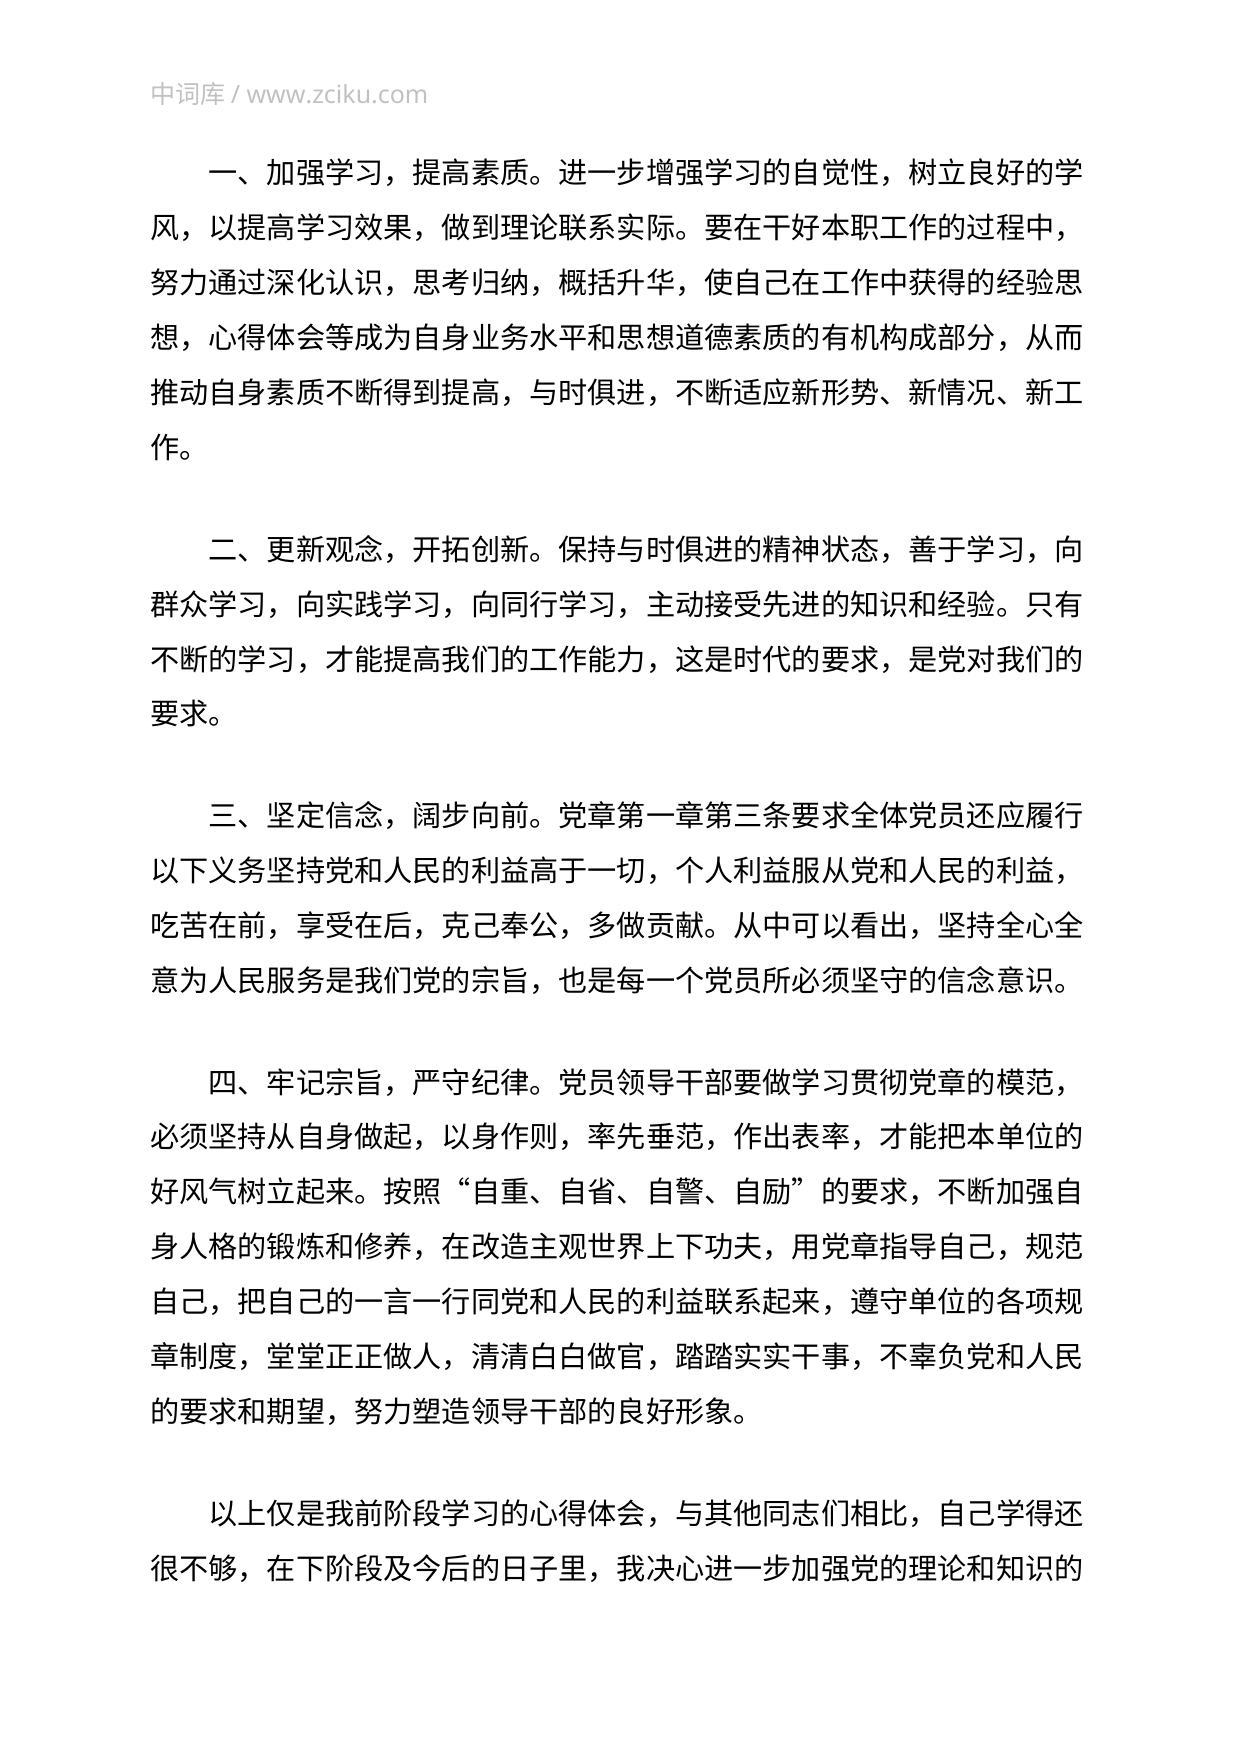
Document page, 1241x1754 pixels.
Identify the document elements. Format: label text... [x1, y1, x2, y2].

text 四、牢记宗旨，严守纪律。党员领导干部要做学习贯彻党章的模范，必须坚持从自身做起，以身作则，率先垂范，作出表率，才能把本单位的好风气树立起来。按照“自重、自省、自警、自励”的要求，不断加强自身人格的锻炼和修养，在改造主观世界上下功夫，用党章指导自己，规范自己，把自己的一言一行同党和人民的利益联系起来，遵守单位的各项规章制度，堂堂正正做人，清清白白做官，踏踏实实干事，不辜负党和人民的要求和期望，努力塑造领导干部的良好形象。 [150, 1059, 1090, 1431]
text 二、更新观念，开拓创新。保持与时俱进的精神状态，善于学习，向群众学习，向实践学习，向同行学习，主动接受先进的知识和经验。只有不断的学习，才能提高我们的工作能力，这是时代的要求，是党对我们的要求。 [150, 526, 1090, 733]
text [150, 1490, 1090, 1587]
text 一、加强学习，提高素质。进一步增强学习的自觉性，树立良好的学风，以提高学习效果，做到理论联系实际。要在干好本职工作的过程中，努力通过深化认识，思考归纳，概括升华，使自己在工作中获得的经验思想，心得体会等成为自身业务水平和思想道德素质的有机构成部分，从而推动自身素质不断得到提高，与时俱进，不断适应新形势、新情况、新工作。 [150, 150, 1090, 467]
text 三、坚定信念，阔步向前。党章第一章第三条要求全体党员还应履行以下义务坚持党和人民的利益高于一切，个人利益服从党和人民的利益，吃苦在前，享受在后，克己奉公，多做贡献。从中可以看出，坚持全心全意为人民服务是我们党的宗旨，也是每一个党员所必须坚守的信念意识。 [150, 793, 1090, 1000]
